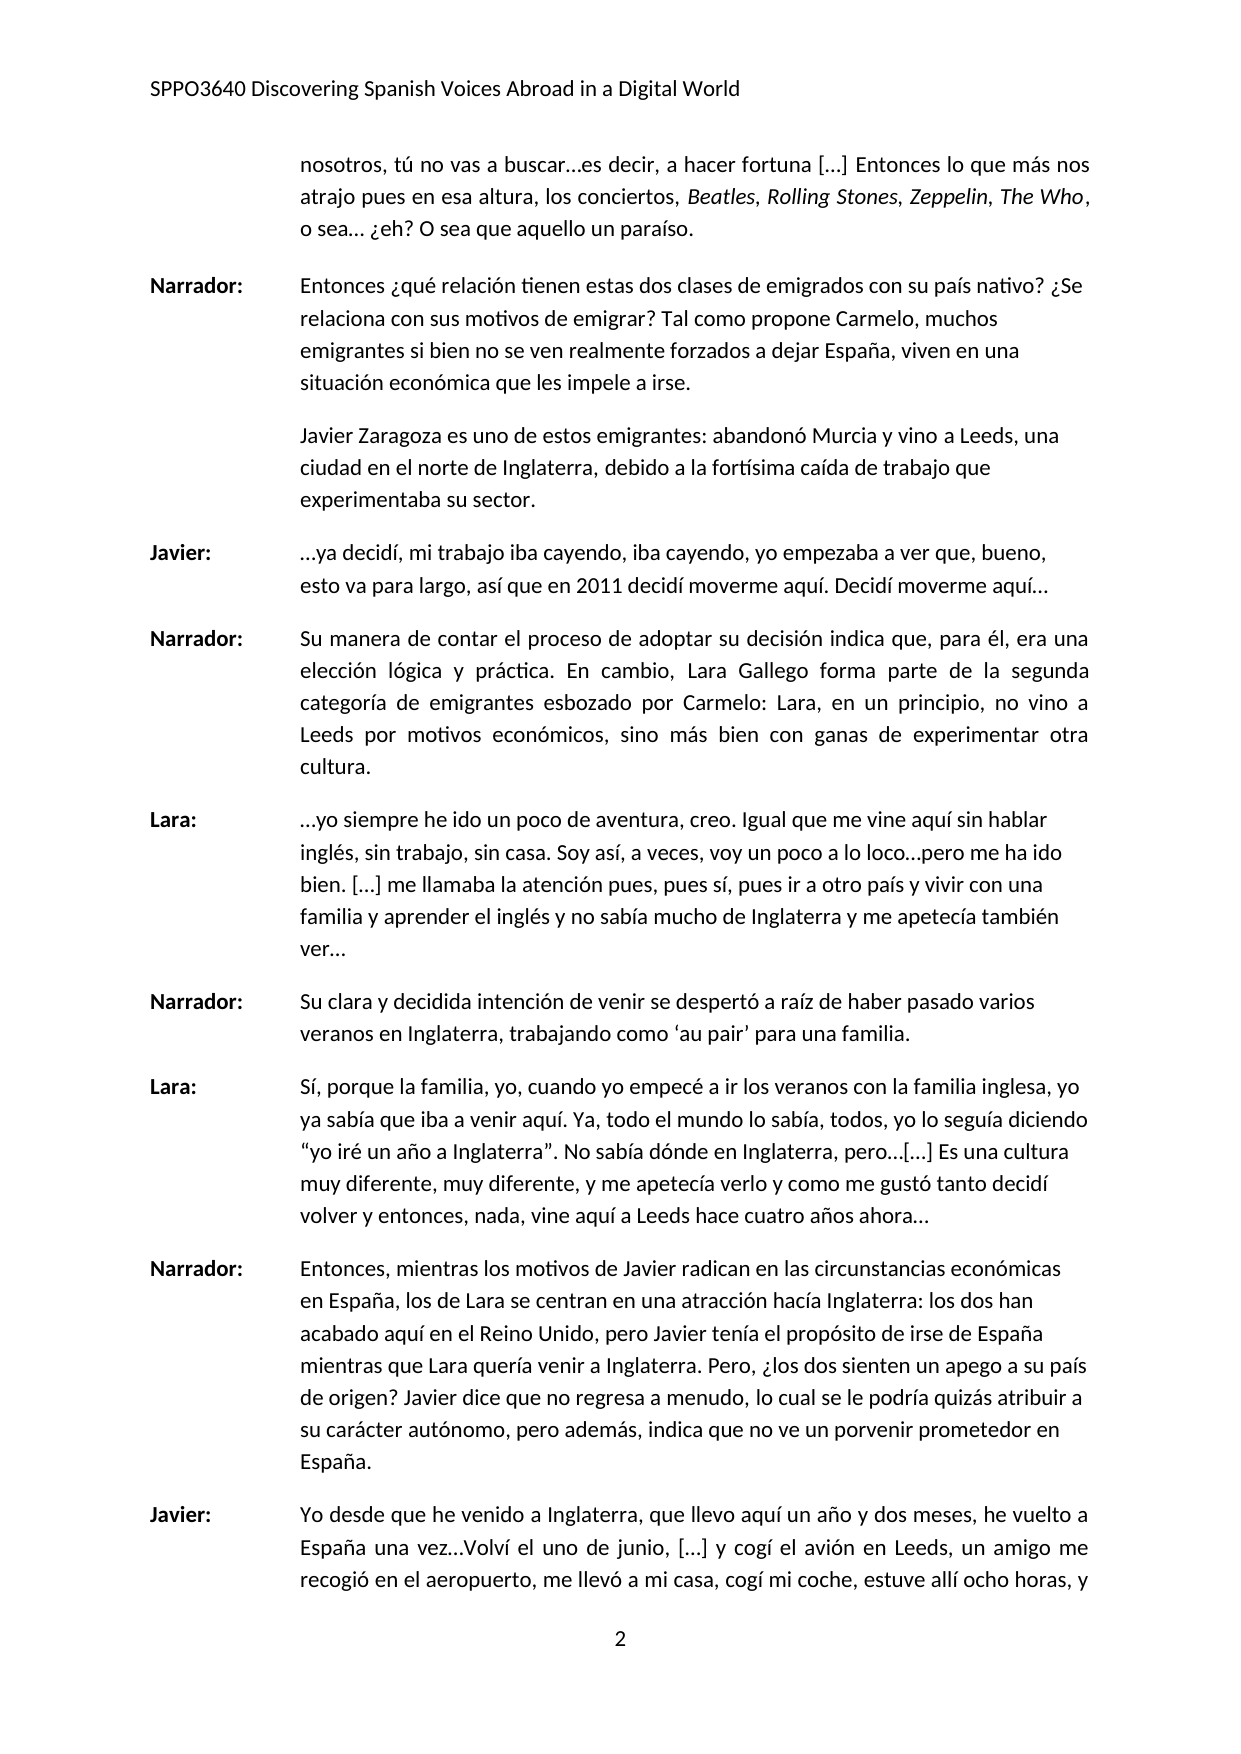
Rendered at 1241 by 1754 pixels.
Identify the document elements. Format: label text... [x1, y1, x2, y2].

text Narrador: Entonces, mientras los motivos de Javier radican en las circunstancias económicas en España, los de Lara se centran en una atracción hacía Inglaterra: los dos han acabado aquí en el Reino Unido, pero Javier tenía el propósito de irse de España mientras que Lara quería venir a Inglaterra. Pero, ¿los dos sienten un apego a su país de origen? Javier dice que no regresa a menudo, lo cual se le podría quizás atribuir a su carácter autónomo, pero además, indica que no ve un porvenir prometedor en España. [150, 1254, 1090, 1475]
text Lara: Sí, porque la familia, yo, cuando yo empecé a ir los veranos con la familia inglesa, yo ya sabía que iba a venir aquí. Ya, todo el mundo lo sabía, todos, yo lo seguía diciendo “yo iré un año a Inglaterra”. No sabía dónde en Inglaterra, pero…[…] Es una cultura muy diferente, muy diferente, y me apetecía verlo y como me gustó tanto decidí volver y entonces, nada, vine aquí a Leeds hace cuatro años ahora… [150, 1072, 1090, 1229]
text Javier: …ya decidí, mi trabajo iba cayendo, iba cayendo, yo empezaba a ver que, bueno, esto va para largo, así que en 2011 decidí moverme aquí. Decidí moverme aquí… [150, 538, 1090, 599]
text Narrador: Su clara y decidida intención de venir se despertó a raíz de haber pasado varios veranos en Inglaterra, trabajando como ‘au pair’ para una familia. [150, 987, 1090, 1047]
text Javier Zaragoza es uno de estos emigrantes: abandonó Murcia y vino a Leeds, una ciudad en el norte de Inglaterra, debido a la fortísima caída de trabajo que experimentaba su sector. [300, 421, 1090, 513]
text Narrador: Entonces ¿qué relación tienen estas dos clases de emigrados con su país nativo? ¿Se relaciona con sus motivos de emigrar? Tal como propone Carmelo, muchos emigrantes si bien no se ven realmente forzados a dejar España, viven en una situación económica que les impele a irse. [150, 272, 1090, 396]
text Narrador: Su manera de contar el proceso de adoptar su decisión indica que, para él, era una elección lógica y práctica. En cambio, Lara Gallego forma parte de la segunda categoría de emigrantes esbozado por Carmelo: Lara, en un principio, no vino a Leeds por motivos económicos, sino más bien con ganas de experimentar otra cultura. [150, 624, 1090, 781]
text Lara: …yo siempre he ido un poco de aventura, creo. Igual que me vine aquí sin hablar inglés, sin trabajo, sin casa. Soy así, a veces, voy un poco a lo loco…pero me ha ido bien. […] me llamaba la atención pues, pues sí, pues ir a otro país y vivir con una familia y aprender el inglés y no sabía mucho de Inglaterra y me apetecía también ver… [150, 806, 1090, 962]
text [150, 150, 1090, 242]
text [150, 1500, 1090, 1593]
